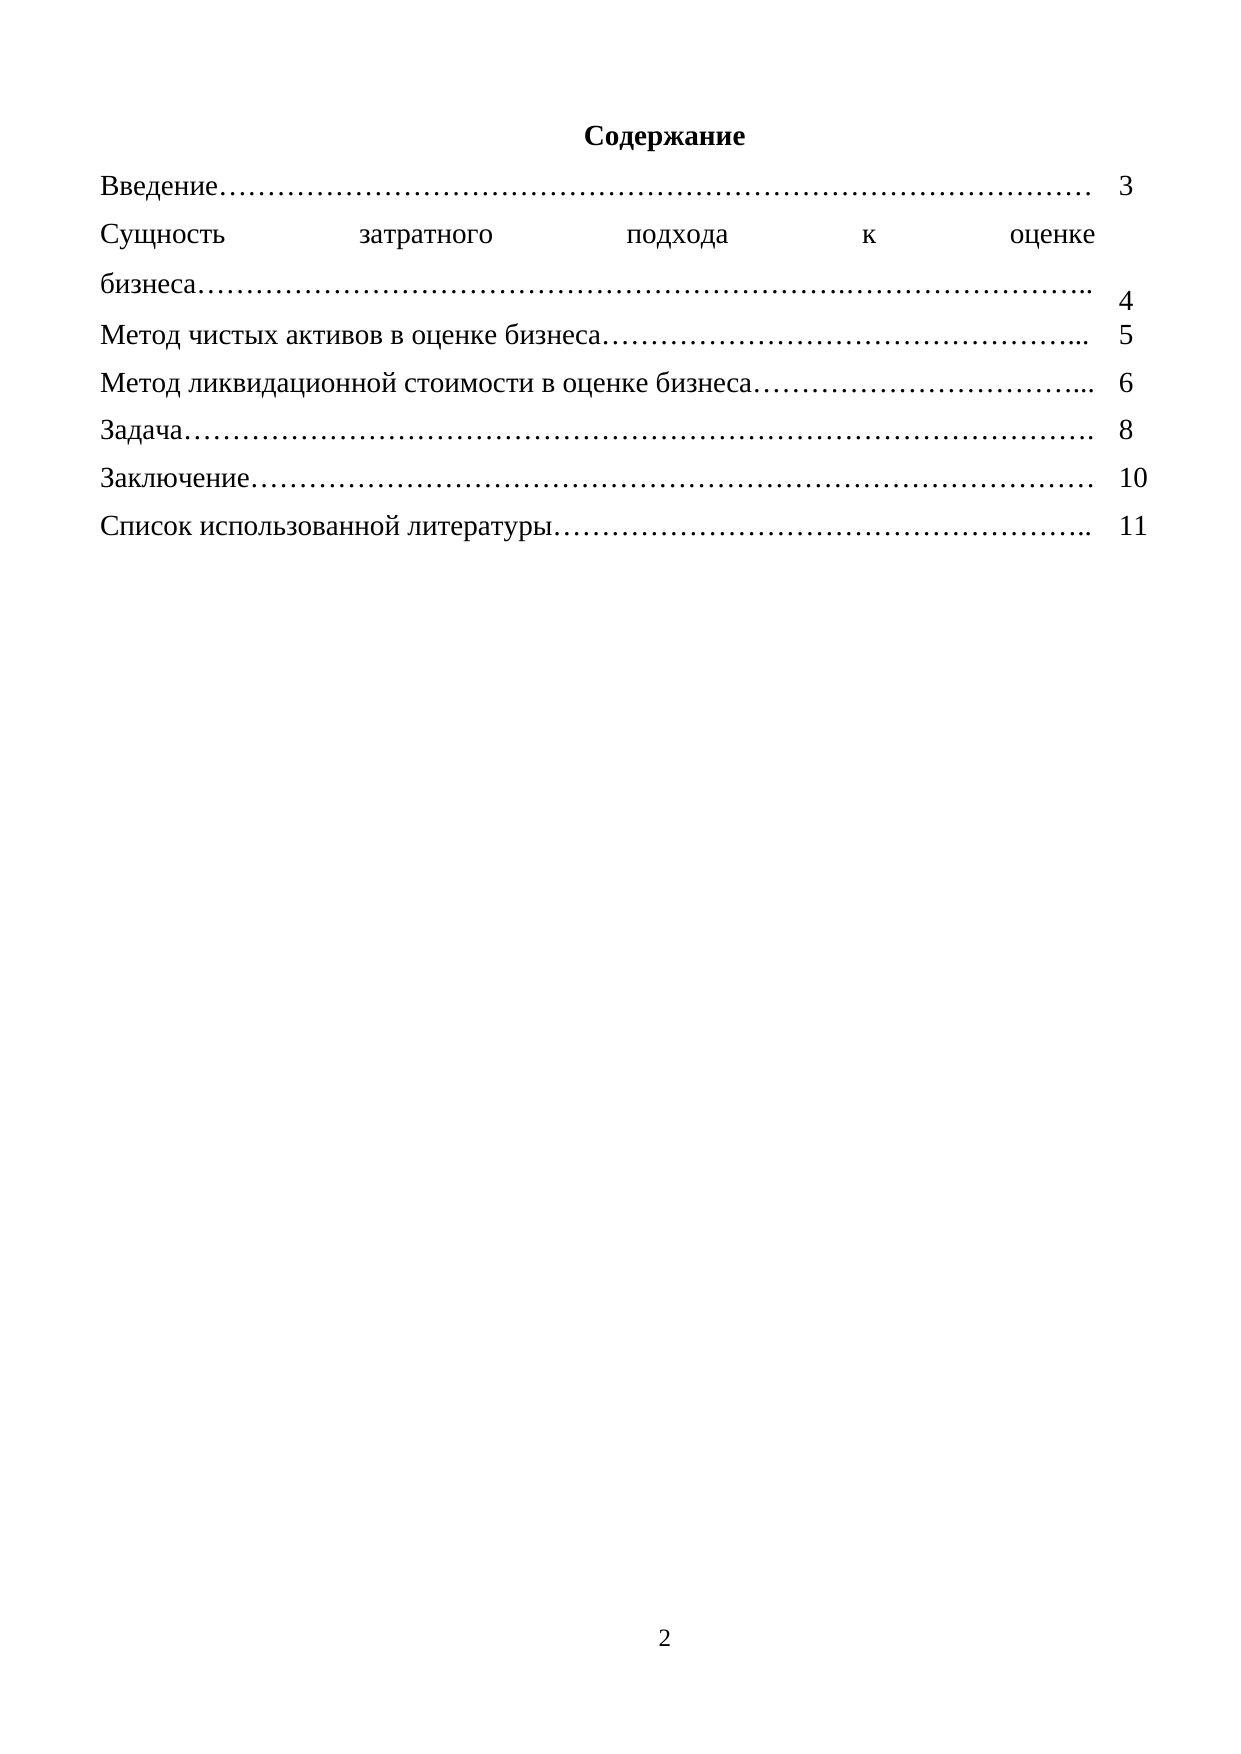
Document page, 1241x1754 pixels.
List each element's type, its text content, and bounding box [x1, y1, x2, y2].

text Содержание [177, 118, 1152, 152]
table_cell Заключение…………………………………………………………………………… [89, 460, 1107, 508]
table_cell 8 [1107, 413, 1166, 460]
table_cell 4 [1107, 216, 1166, 317]
table_cell 6 [1107, 365, 1166, 412]
table_cell 5 [1107, 317, 1166, 365]
table_cell Метод ликвидационной стоимости в оценке бизнеса……………………………... [89, 365, 1107, 412]
table_cell Сущность затратного подхода к оценке бизнеса………………………………………………………….…………………….. [89, 216, 1107, 317]
table_header Введение……………………………………………………………………………… [89, 169, 1107, 216]
table_cell Задача…………………………………………………………………………………. [89, 413, 1107, 460]
table_cell 10 [1107, 460, 1166, 508]
table_cell Список использованной литературы……………………………………………….. [89, 508, 1107, 556]
table_cell 11 [1107, 508, 1166, 556]
table_header 3 [1107, 169, 1166, 216]
table_cell Метод чистых активов в оценке бизнеса…………………………………………... [89, 317, 1107, 365]
